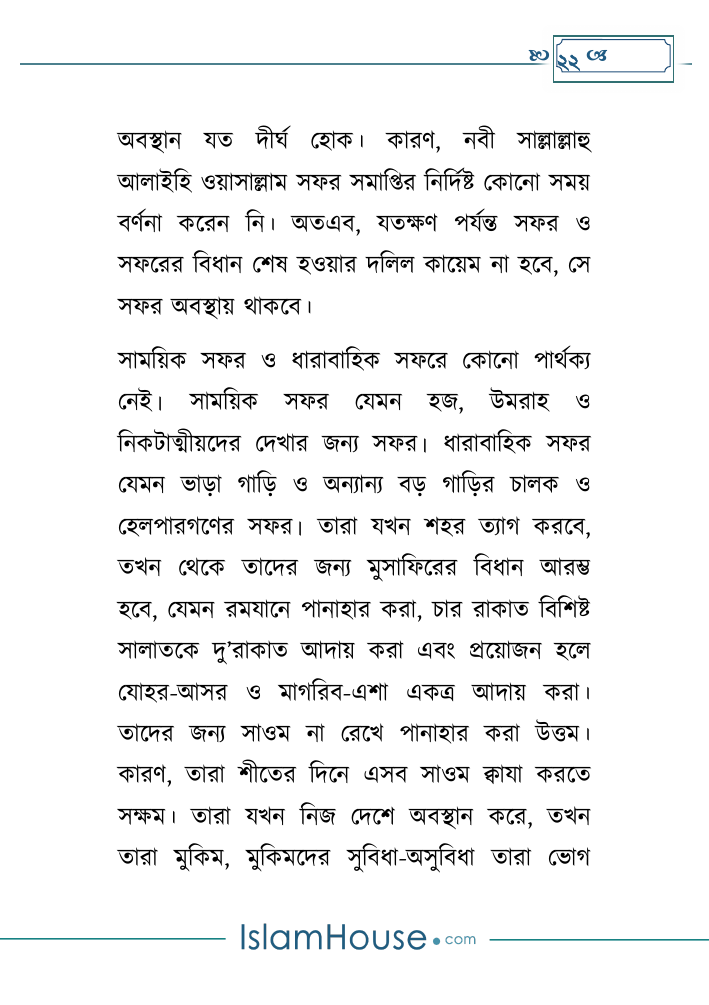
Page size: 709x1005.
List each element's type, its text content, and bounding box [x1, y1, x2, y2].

picture [233, 919, 709, 956]
picture [0, 918, 226, 955]
